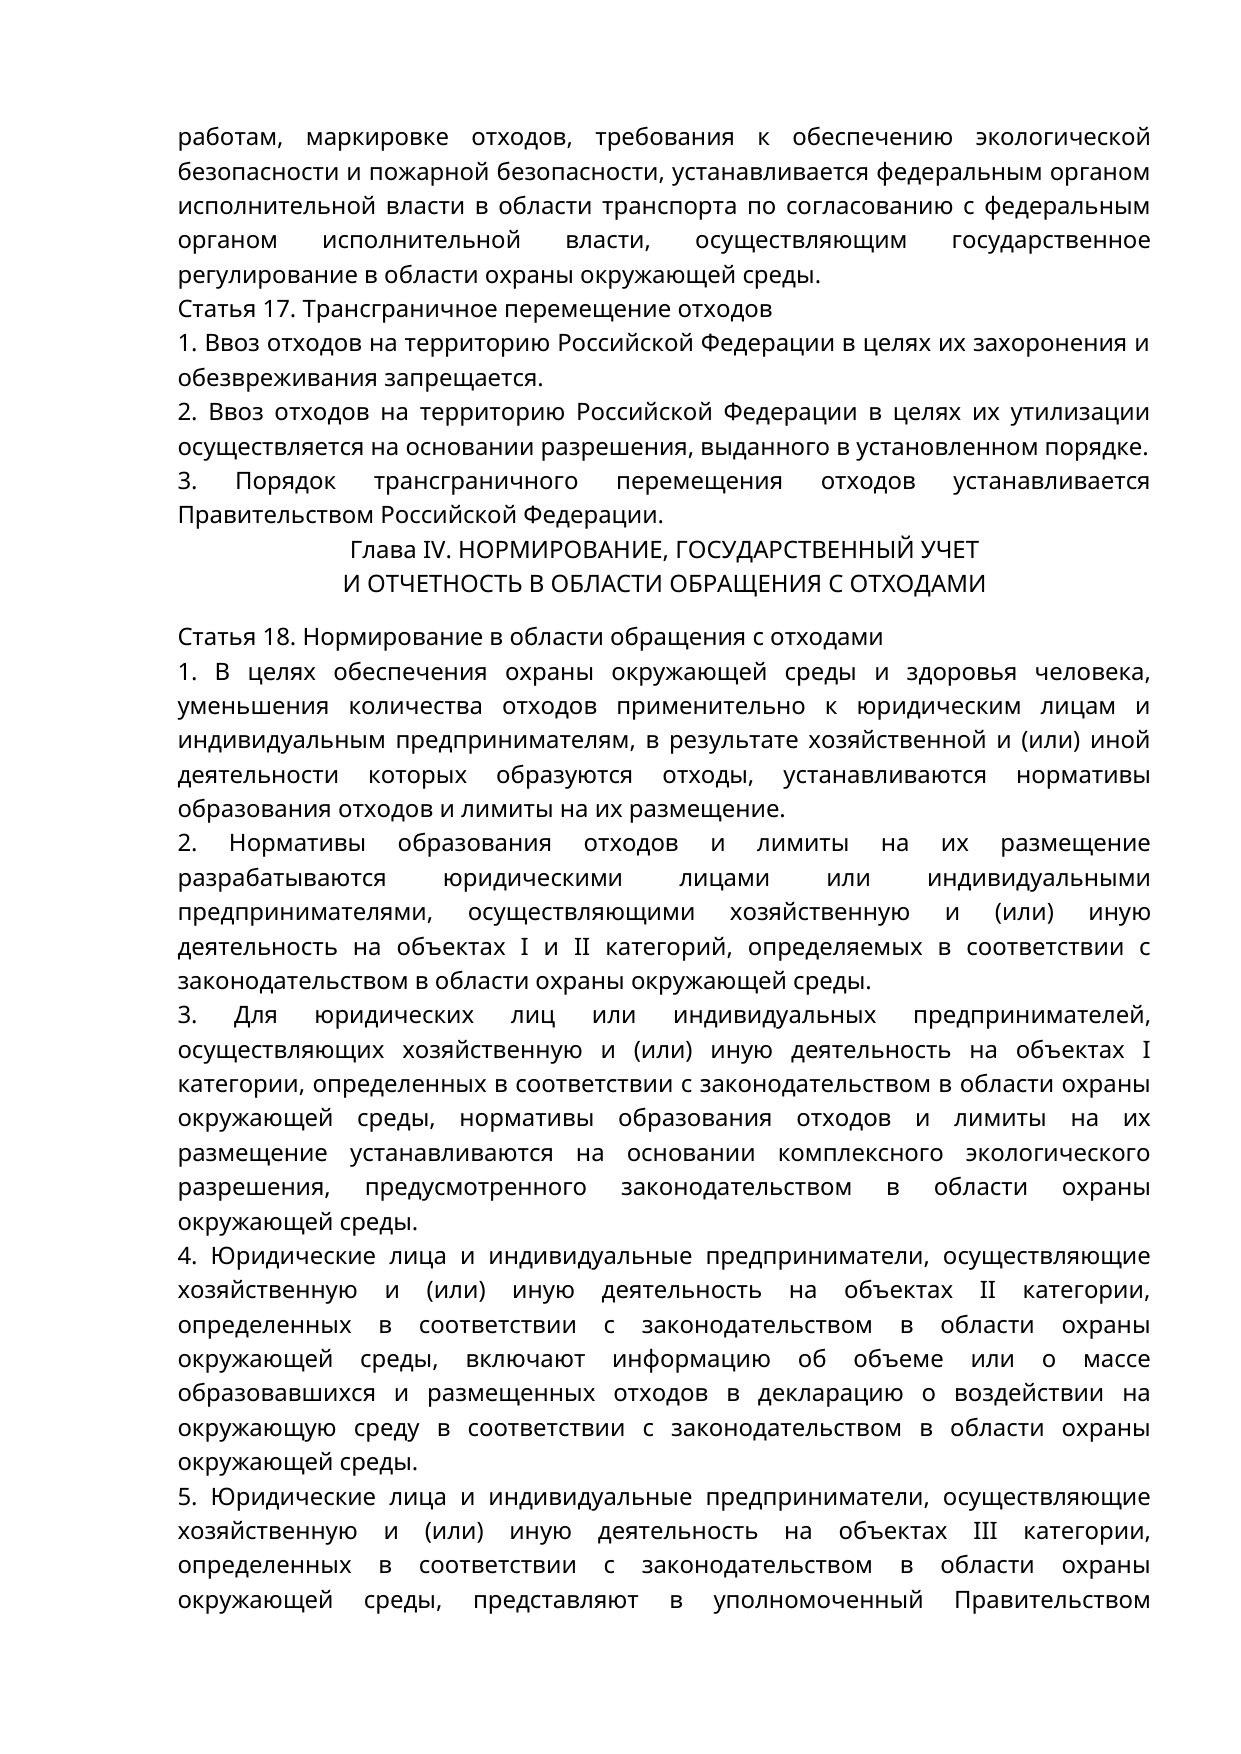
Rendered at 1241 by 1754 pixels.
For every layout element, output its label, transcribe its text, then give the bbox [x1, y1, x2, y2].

text И ОТЧЕТНОСТЬ В ОБЛАСТИ ОБРАЩЕНИЯ С ОТХОДАМИ [177, 565, 1152, 599]
text 4. Юридические лица и индивидуальные предприниматели, осуществляющие хозяйственную и (или) иную деятельность на объектах II категории, определенных в соответствии с законодательством в области охраны окружающей среды, включают информацию об объеме или о массе образовавшихся и размещенных отходов в декларацию о воздействии на окружающую среду в соответствии с законодательством в области охраны окружающей среды. [177, 1237, 1152, 1477]
text Глава IV. НОРМИРОВАНИЕ, ГОСУДАРСТВЕННЫЙ УЧЕТ [177, 531, 1152, 565]
text 2. Ввоз отходов на территорию Российской Федерации в целях их утилизации осуществляется на основании разрешения, выданного в установленном порядке. [177, 393, 1152, 462]
text 1. В целях обеспечения охраны окружающей среды и здоровья человека, уменьшения количества отходов применительно к юридическим лицам и индивидуальным предпринимателям, в результате хозяйственной и (или) иной деятельности которых образуются отходы, устанавливаются нормативы образования отходов и лимиты на их размещение. [177, 652, 1152, 824]
text Статья 18. Нормирование в области обращения с отходами [177, 618, 1152, 652]
text 1. Ввоз отходов на территорию Российской Федерации в целях их захоронения и обезвреживания запрещается. [177, 324, 1152, 393]
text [177, 118, 1152, 290]
text 2. Нормативы образования отходов и лимиты на их размещение разрабатываются юридическими лицами или индивидуальными предпринимателями, осуществляющими хозяйственную и (или) иную деятельность на объектах I и II категорий, определяемых в соответствии с законодательством в области охраны окружающей среды. [177, 824, 1152, 996]
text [177, 1477, 1152, 1615]
text Статья 17. Трансграничное перемещение отходов [177, 290, 1152, 324]
text 3. Порядок трансграничного перемещения отходов устанавливается Правительством Российской Федерации. [177, 462, 1152, 531]
text 3. Для юридических лиц или индивидуальных предпринимателей, осуществляющих хозяйственную и (или) иную деятельность на объектах I категории, определенных в соответствии с законодательством в области охраны окружающей среды, нормативы образования отходов и лимиты на их размещение устанавливаются на основании комплексного экологического разрешения, предусмотренного законодательством в области охраны окружающей среды. [177, 996, 1152, 1237]
